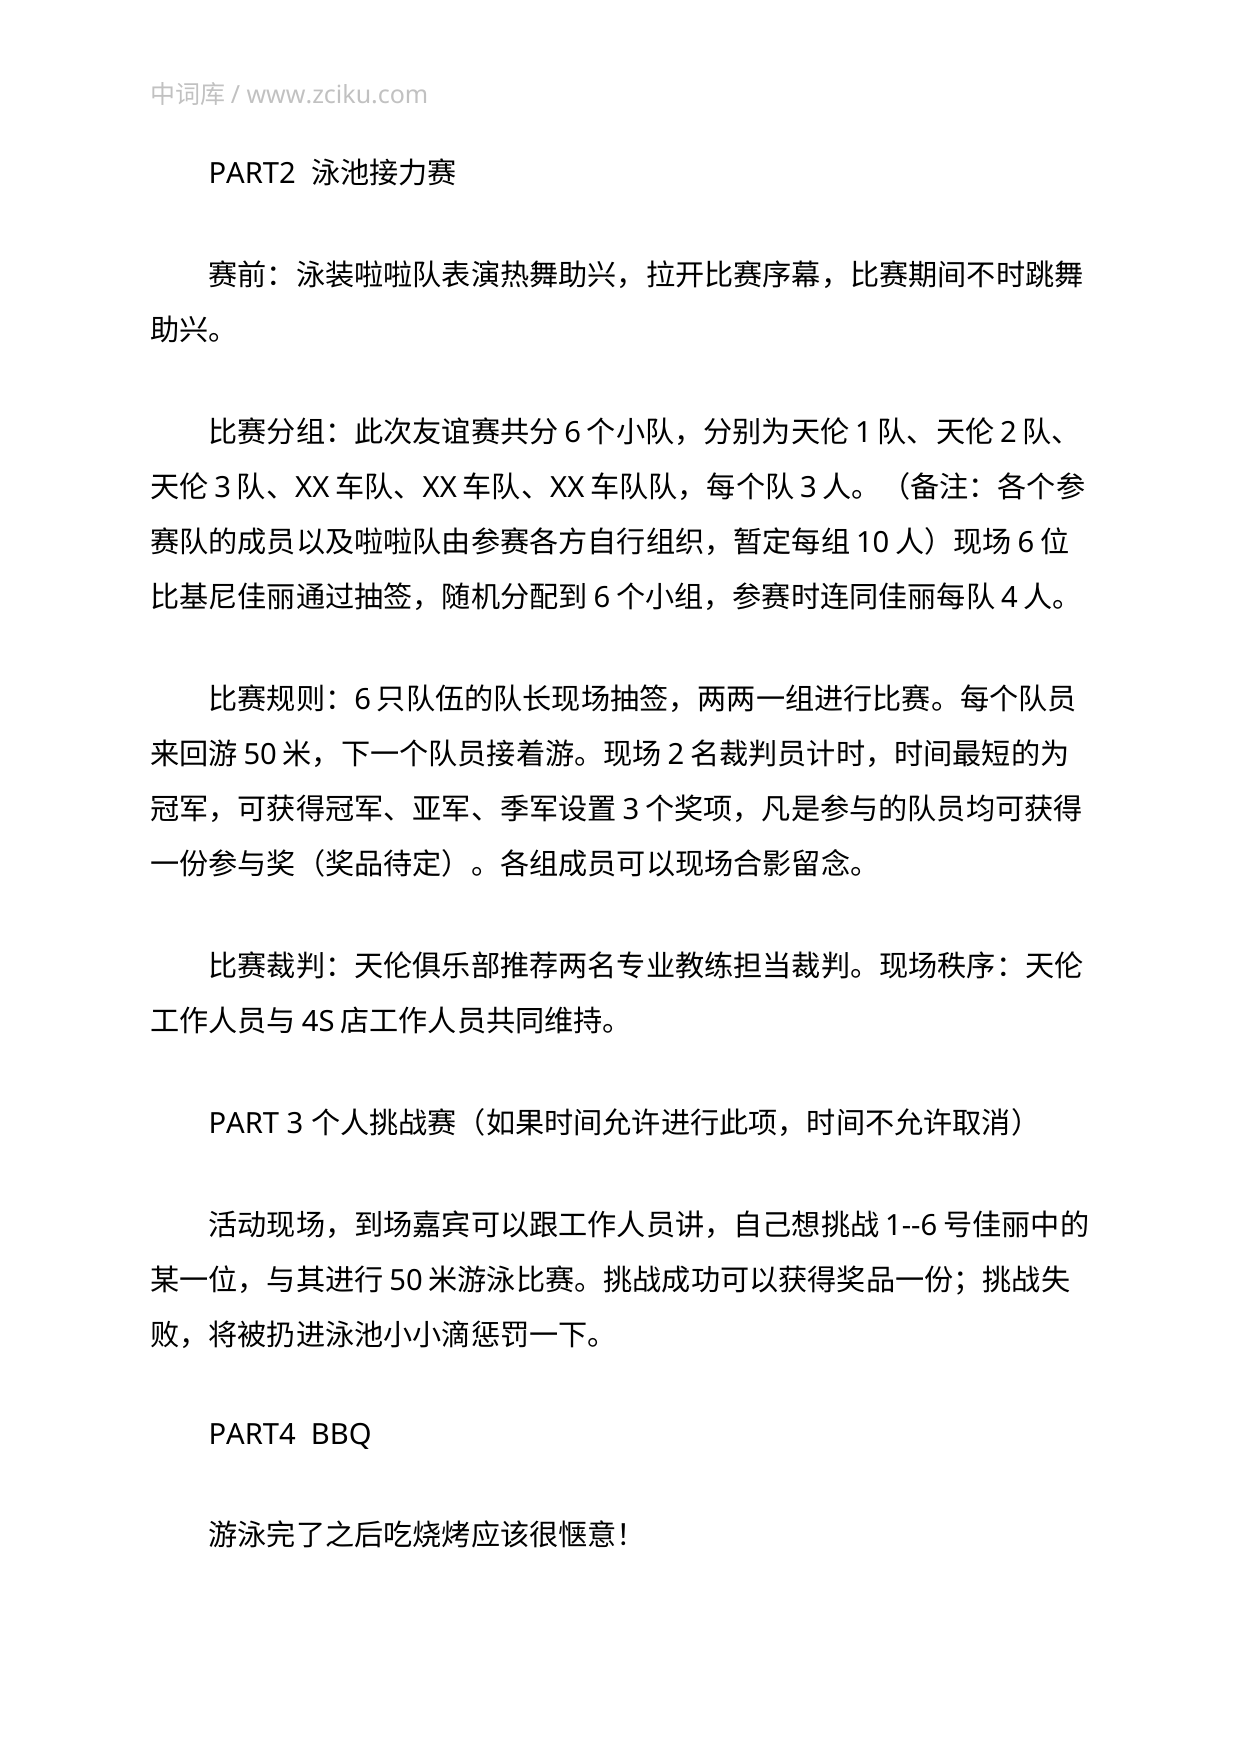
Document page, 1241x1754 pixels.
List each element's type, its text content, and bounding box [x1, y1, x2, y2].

text 赛前：泳装啦啦队表演热舞助兴，拉开比赛序幕，比赛期间不时跳舞助兴。 [150, 252, 1090, 349]
text PART2 泳池接力赛 [150, 150, 1090, 192]
text PART 3 个人挑战赛（如果时间允许进行此项，时间不允许取消） [150, 1099, 1090, 1142]
text 比赛分组：此次友谊赛共分6个小队，分别为天伦1队、天伦2队、天伦3队、XX车队、XX车队、XX车队队，每个队3人。（备注：各个参赛队的成员以及啦啦队由参赛各方自行组织，暂定每组10人）现场6位比基尼佳丽通过抽签，随机分配到6个小组，参赛时连同佳丽每队4人。 [150, 409, 1090, 616]
text 比赛规则：6只队伍的队长现场抽签，两两一组进行比赛。每个队员来回游50米，下一个队员接着游。现场2名裁判员计时，时间最短的为冠军，可获得冠军、亚军、季军设置3个奖项，凡是参与的队员均可获得一份参与奖（奖品待定）。各组成员可以现场合影留念。 [150, 676, 1090, 883]
text 活动现场，到场嘉宾可以跟工作人员讲，自己想挑战1--6号佳丽中的某一位，与其进行50米游泳比赛。挑战成功可以获得奖品一份；挑战失败，将被扔进泳池小小滴惩罚一下。 [150, 1201, 1090, 1353]
text PART4 BBQ [150, 1413, 1090, 1453]
text 游泳完了之后吃烧烤应该很惬意！ [150, 1511, 1090, 1554]
text 比赛裁判：天伦俱乐部推荐两名专业教练担当裁判。现场秩序：天伦工作人员与4S店工作人员共同维持。 [150, 942, 1090, 1040]
